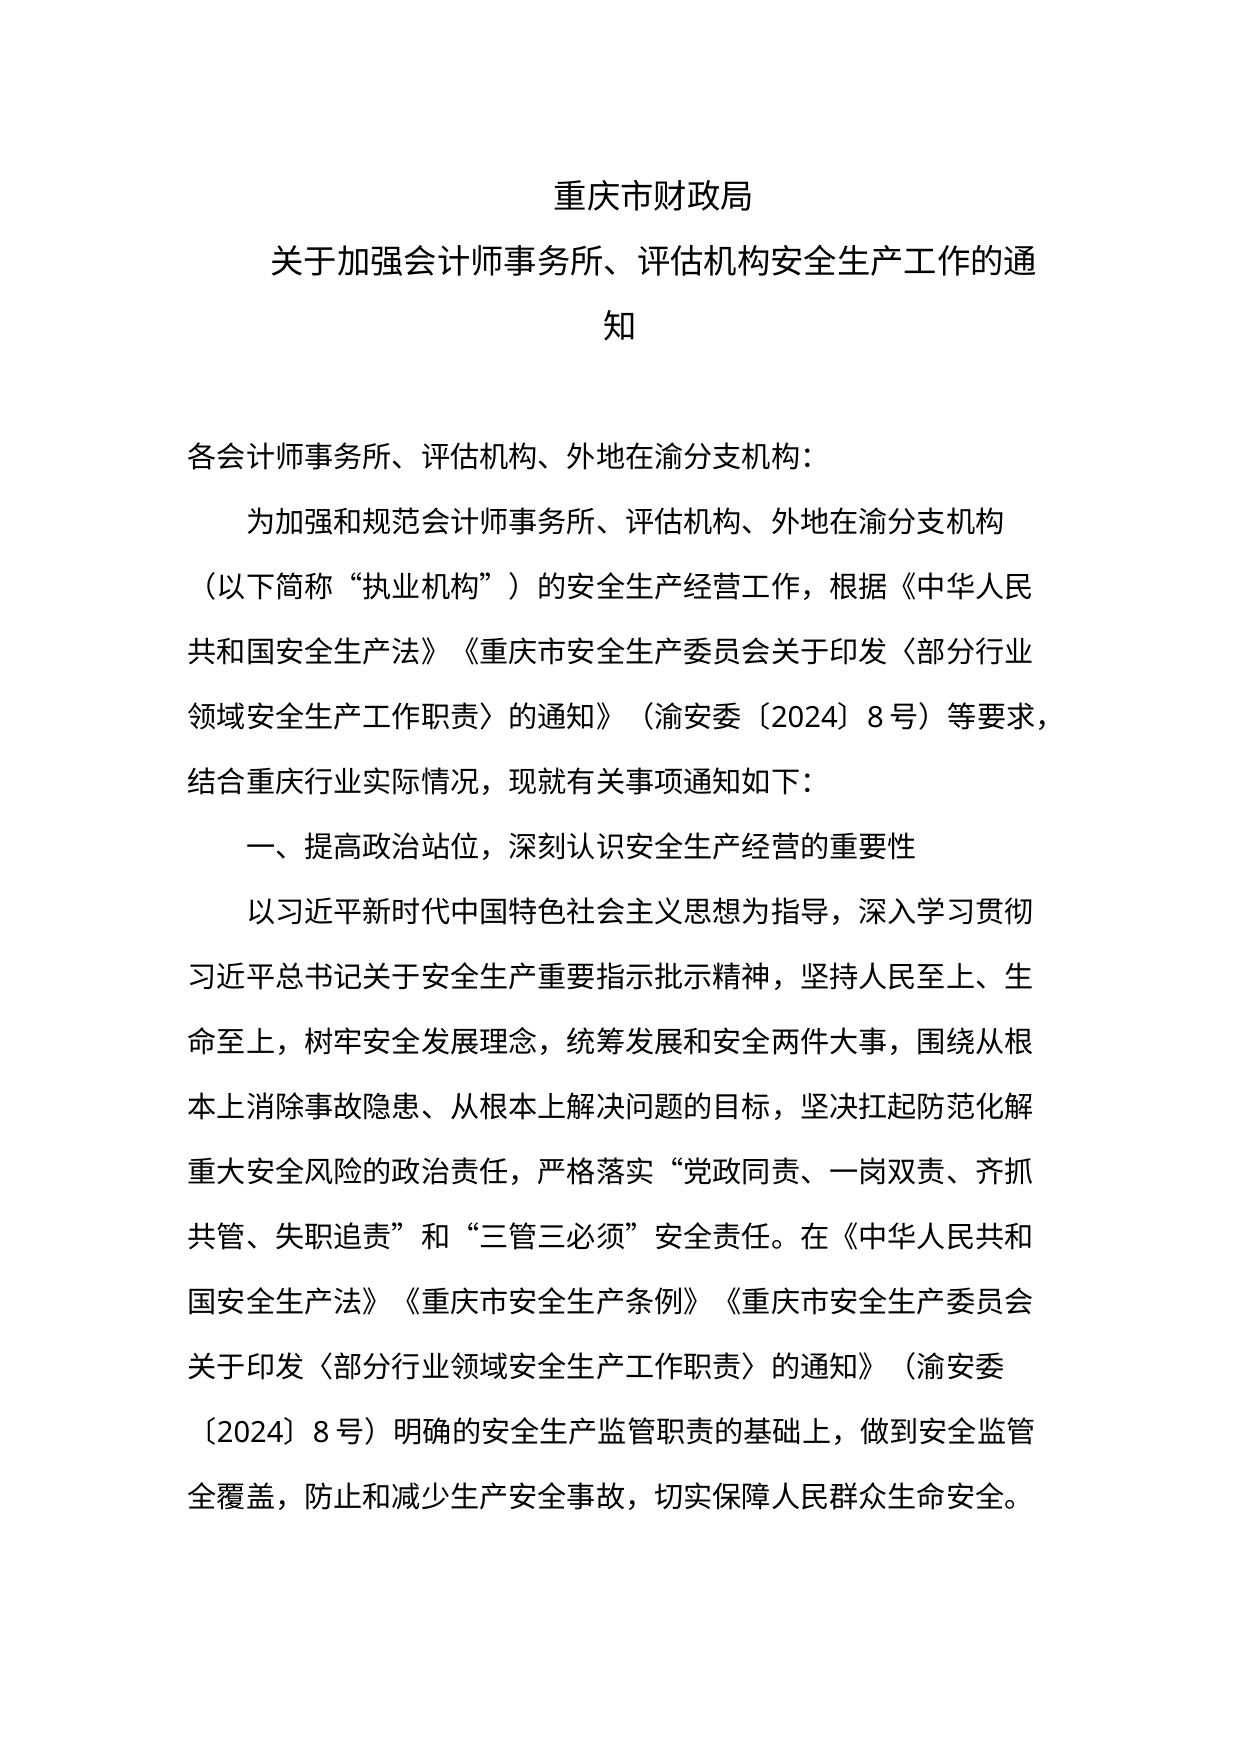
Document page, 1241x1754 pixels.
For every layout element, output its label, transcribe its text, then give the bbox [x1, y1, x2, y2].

text 各会计师事务所、评估机构、外地在渝分支机构： [187, 422, 1053, 487]
text 关于加强会计师事务所、评估机构安全生产工作的通知 [187, 227, 1053, 357]
text 一、提高政治站位，深刻认识安全生产经营的重要性 [187, 812, 1053, 877]
text 为加强和规范会计师事务所、评估机构、外地在渝分支机构（以下简称“执业机构”）的安全生产经营工作，根据《中华人民共和国安全生产法》《重庆市安全生产委员会关于印发〈部分行业领域安全生产工作职责〉的通知》（渝安委〔2024〕8号）等要求，结合重庆行业实际情况，现就有关事项通知如下： [187, 487, 1053, 812]
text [187, 877, 1053, 1527]
text 重庆市财政局 [187, 162, 1053, 227]
